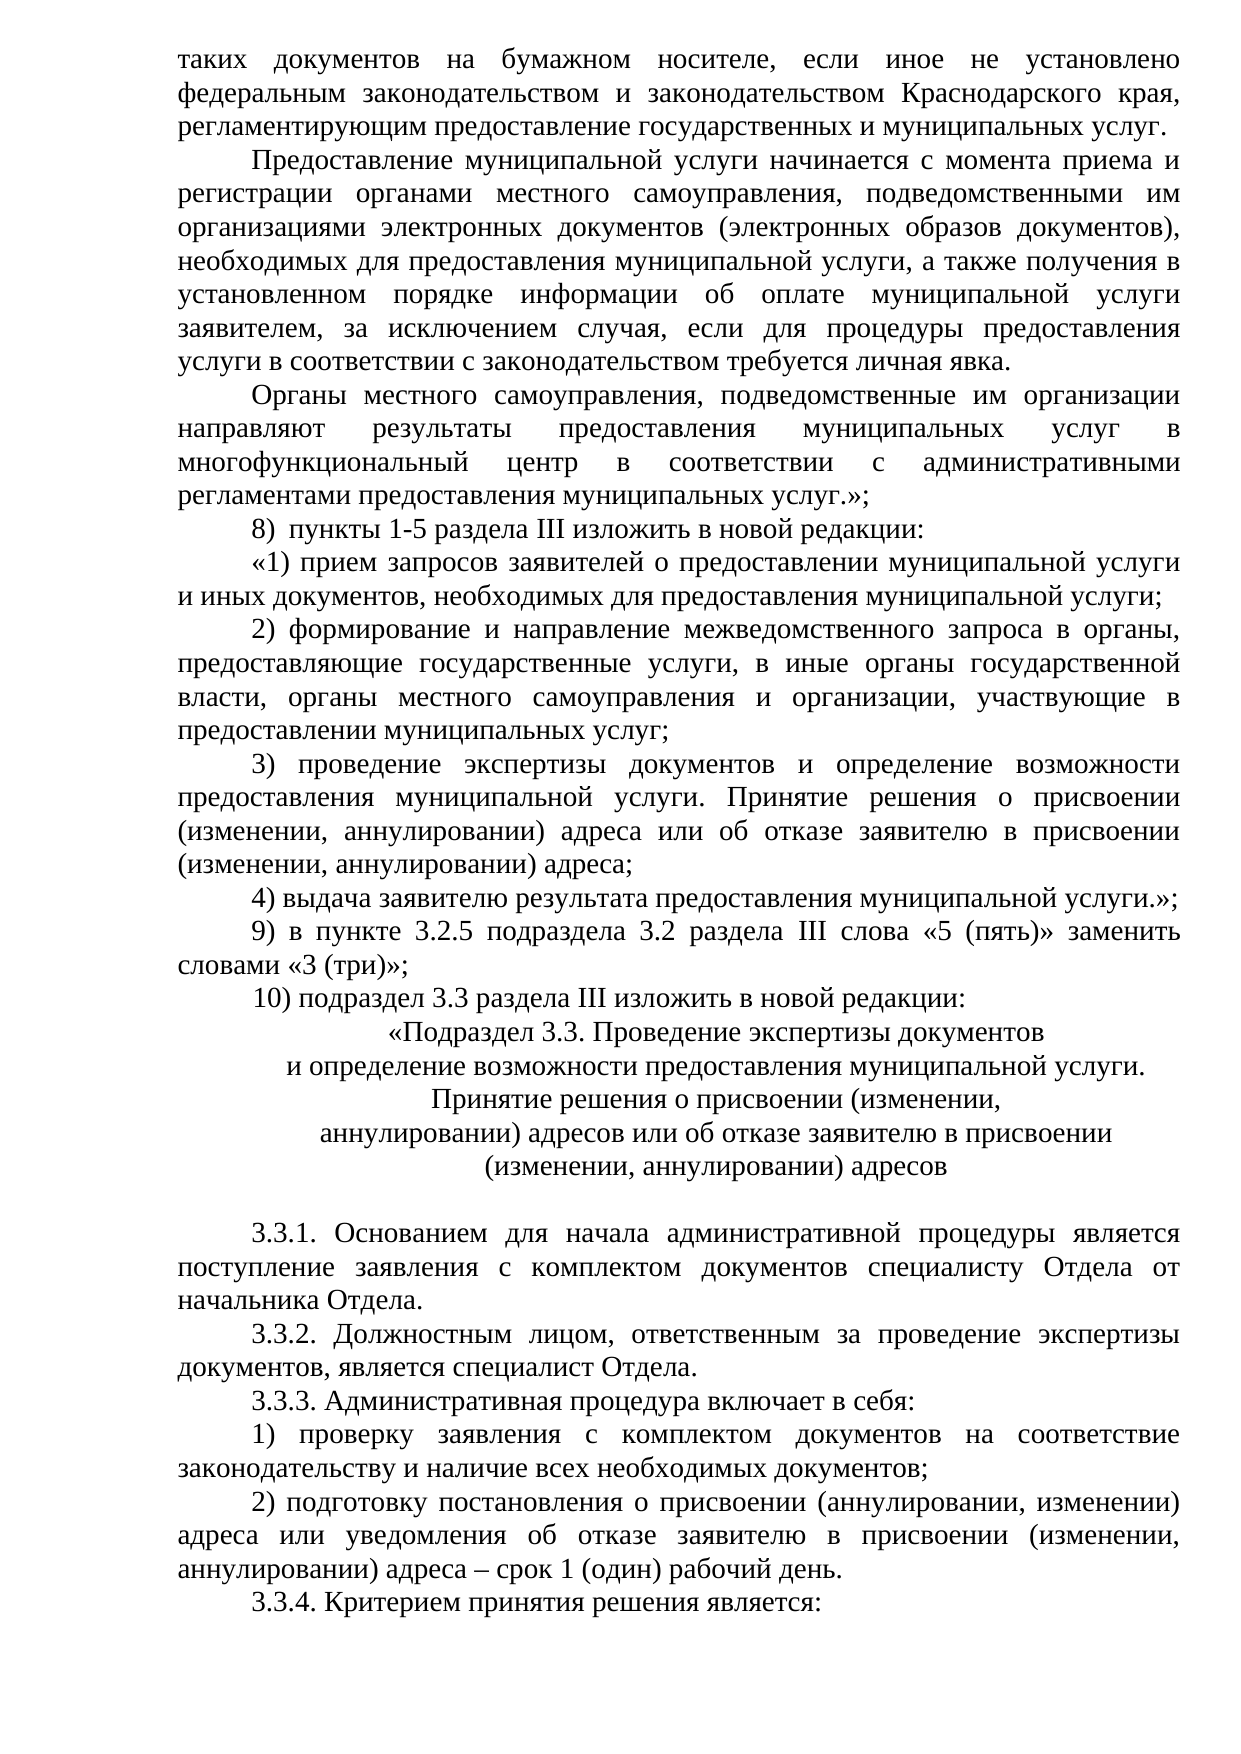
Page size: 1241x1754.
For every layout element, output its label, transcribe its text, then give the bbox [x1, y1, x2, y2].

list Предоставление муниципальной услуги начинается с момента приема и регистрации органами местного самоуправления, подведомственными им организациями электронных документов (электронных образов документов), необходимых для предоставления муниципальной услуги, а также получения в установленном порядке информации об оплате муниципальной услуги заявителем, за исключением случая, если для процедуры предоставления услуги в соответствии с законодательством требуется личная явка. [177, 142, 1181, 377]
text 2) формирование и направление межведомственного запроса в органы, предоставляющие государственные услуги, в иные органы государственной власти, органы местного самоуправления и организации, участвующие в предоставлении муниципальных услуг; [177, 612, 1181, 746]
text 2) подготовку постановления о присвоении (аннулировании, изменении) адреса или уведомления об отказе заявителю в присвоении (изменении, аннулировании) адреса – срок 1 (один) рабочий день. [177, 1484, 1181, 1584]
text 3.3.3. Административная процедура включает в себя: [177, 1383, 1181, 1417]
text 1) проверку заявления с комплектом документов на соответствие законодательству и наличие всех необходимых документов; [177, 1417, 1181, 1484]
text 3.3.4. Критерием принятия решения является: [177, 1584, 1181, 1618]
text 3.3.2. Должностным лицом, ответственным за проведение экспертизы документов, является специалист Отдела. [177, 1316, 1181, 1383]
text 10) подраздел 3.3 раздела III изложить в новой редакции: [177, 981, 1181, 1014]
text «Подраздел 3.3. Проведение экспертизы документов [177, 1014, 1181, 1048]
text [177, 41, 1181, 142]
text «1) прием запросов заявителей о предоставлении муниципальной услуги и иных документов, необходимых для предоставления муниципальной услуги; [177, 544, 1181, 612]
list 9) в пункте 3.2.5 подраздела 3.2 раздела III слова «5 (пять)» заменить словами «3 (три)»; [177, 913, 1181, 981]
text Органы местного самоуправления, подведомственные им организации направляют результаты предоставления муниципальных услуг в многофункциональный центр в соответствии с административными регламентами предоставления муниципальных услуг.»; [177, 377, 1181, 511]
text и определение возможности предоставления муниципальной услуги. [177, 1048, 1181, 1081]
text 3.3.1. Основанием для начала административной процедуры является поступление заявления с комплектом документов специалисту Отдела от начальника Отдела. [177, 1215, 1181, 1316]
text 4) выдача заявителю результата предоставления муниципальной услуги.»; [177, 880, 1181, 913]
list пункты 1-5 раздела III изложить в новой редакции: [251, 511, 1181, 544]
text 3) проведение экспертизы документов и определение возможности предоставления муниципальной услуги. Принятие решения о присвоении (изменении, аннулировании) адреса или об отказе заявителю в присвоении (изменении, аннулировании) адреса; [177, 746, 1181, 880]
text Принятие решения о присвоении (изменении, [177, 1081, 1181, 1115]
text (изменении, аннулировании) адресов [177, 1148, 1181, 1182]
text аннулировании) адресов или об отказе заявителю в присвоении [177, 1115, 1181, 1148]
